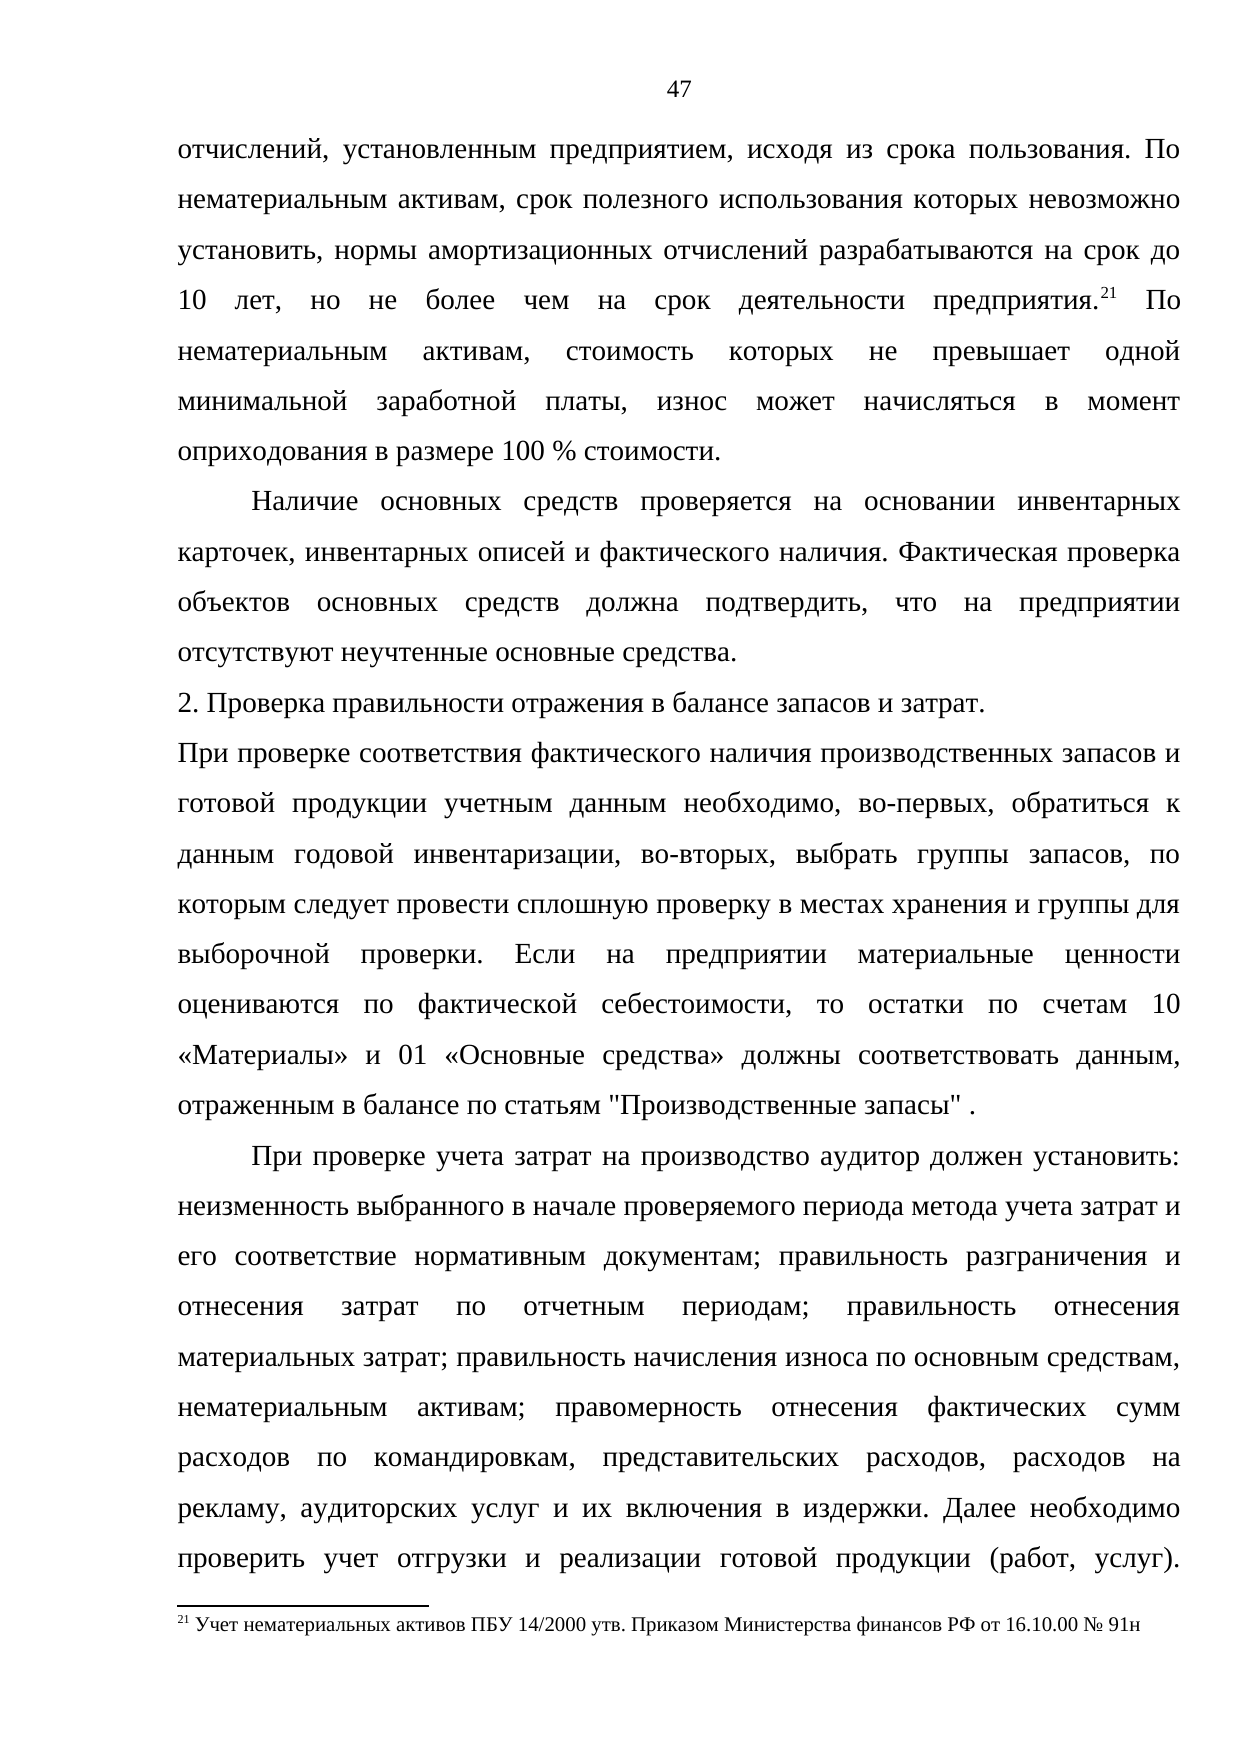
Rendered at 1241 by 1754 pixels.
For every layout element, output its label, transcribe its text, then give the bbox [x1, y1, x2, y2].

text отчислений, установленным предприятием, исходя из срока пользования. По нематериальным активам, срок полезного использования которых невозможно установить, нормы амортизационных отчислений разрабатываются на срок до 10 лет, но не более чем на срок деятельности предприятия. По нематериальным активам, стоимость которых не превышает одной минимальной заработной платы, износ может начисляться в момент оприходования в размере 100 % стоимости. [177, 131, 1181, 467]
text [177, 1138, 1181, 1574]
text При проверке соответствия фактического наличия производственных запасов и готовой продукции учетным данным необходимо, во-первых, обратиться к данным годовой инвентаризации, во-вторых, выбрать группы запасов, по которым следует провести сплошную проверку в местах хранения и группы для выборочной проверки. Если на предприятии материальные ценности оцениваются по фактической себестоимости, то остатки по счетам 10 «Материалы» и 01 «Основные средства» должны соответствовать данным, отраженным в балансе по статьям "Производственные запасы" . [177, 735, 1181, 1121]
text 2. Проверка правильности отражения в балансе запасов и затрат. [177, 685, 1181, 718]
text Наличие основных средств проверяется на основании инвентарных карточек, инвентарных описей и фактического наличия. Фактическая проверка объектов основных средств должна подтвердить, что на предприятии отсутствуют неучтенные основные средства. [177, 483, 1181, 668]
